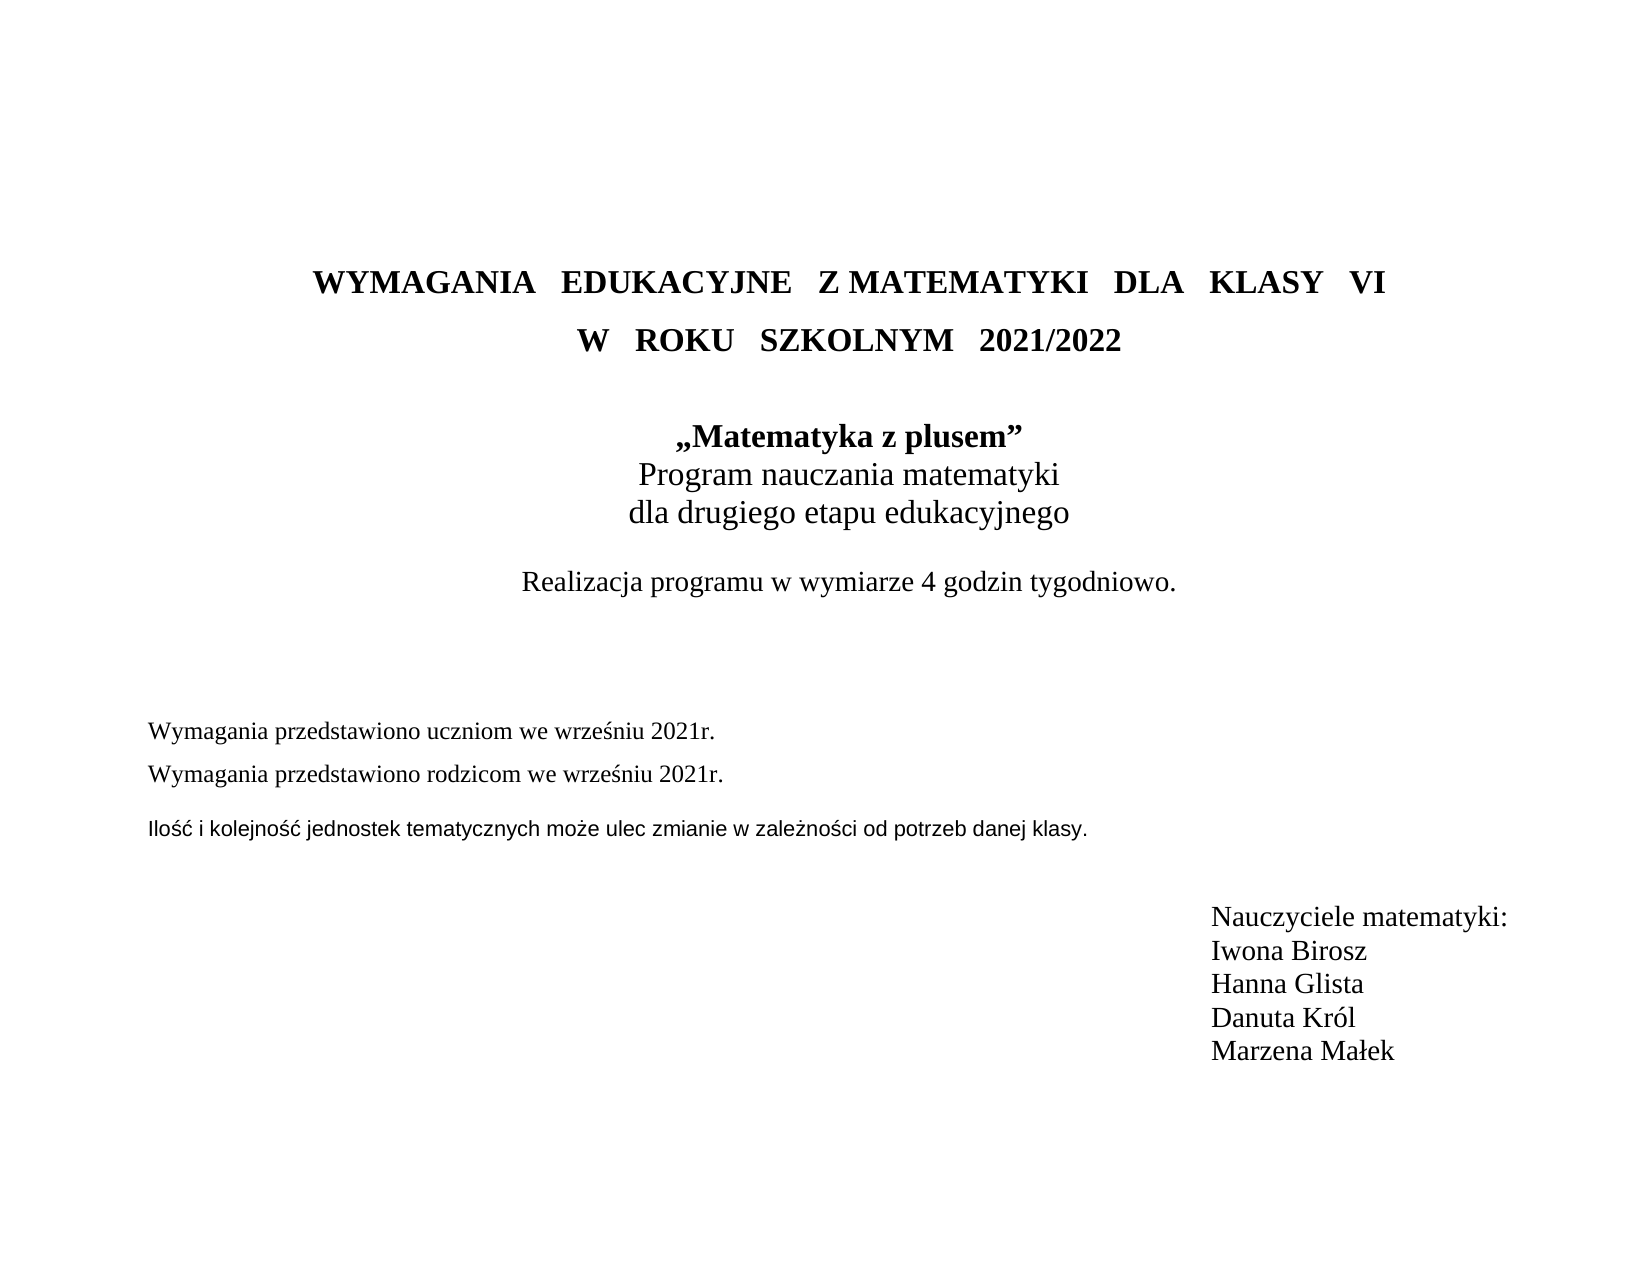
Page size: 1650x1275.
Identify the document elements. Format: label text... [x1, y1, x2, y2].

text dla drugiego etapu edukacyjnego [148, 493, 1550, 531]
text W ROKU SZKOLNYM 2021/2022 [148, 320, 1550, 358]
text Marzena Małek [148, 1033, 1550, 1067]
text Hanna Glista [148, 966, 1550, 1000]
text Ilość i kolejność jednostek tematycznych może ulec zmianie w zależności od potrzeb danej klasy. [148, 816, 1550, 842]
text Nauczyciele matematyki: [148, 899, 1550, 933]
text Realizacja programu w wymiarze 4 godzin tygodniowo. [148, 564, 1550, 598]
text Wymagania przedstawiono rodzicom we wrześniu 2021r. [148, 759, 1550, 788]
text Danuta Król [148, 1000, 1550, 1033]
text Iwona Birosz [148, 933, 1550, 966]
text Wymagania przedstawiono uczniom we wrześniu 2021r. [148, 716, 1550, 744]
text Program nauczania matematyki [148, 454, 1550, 493]
text WYMAGANIA EDUKACYJNE Z MATEMATYKI DLA KLASY VI [148, 263, 1550, 301]
text „Matematyka z plusem” [148, 416, 1550, 454]
